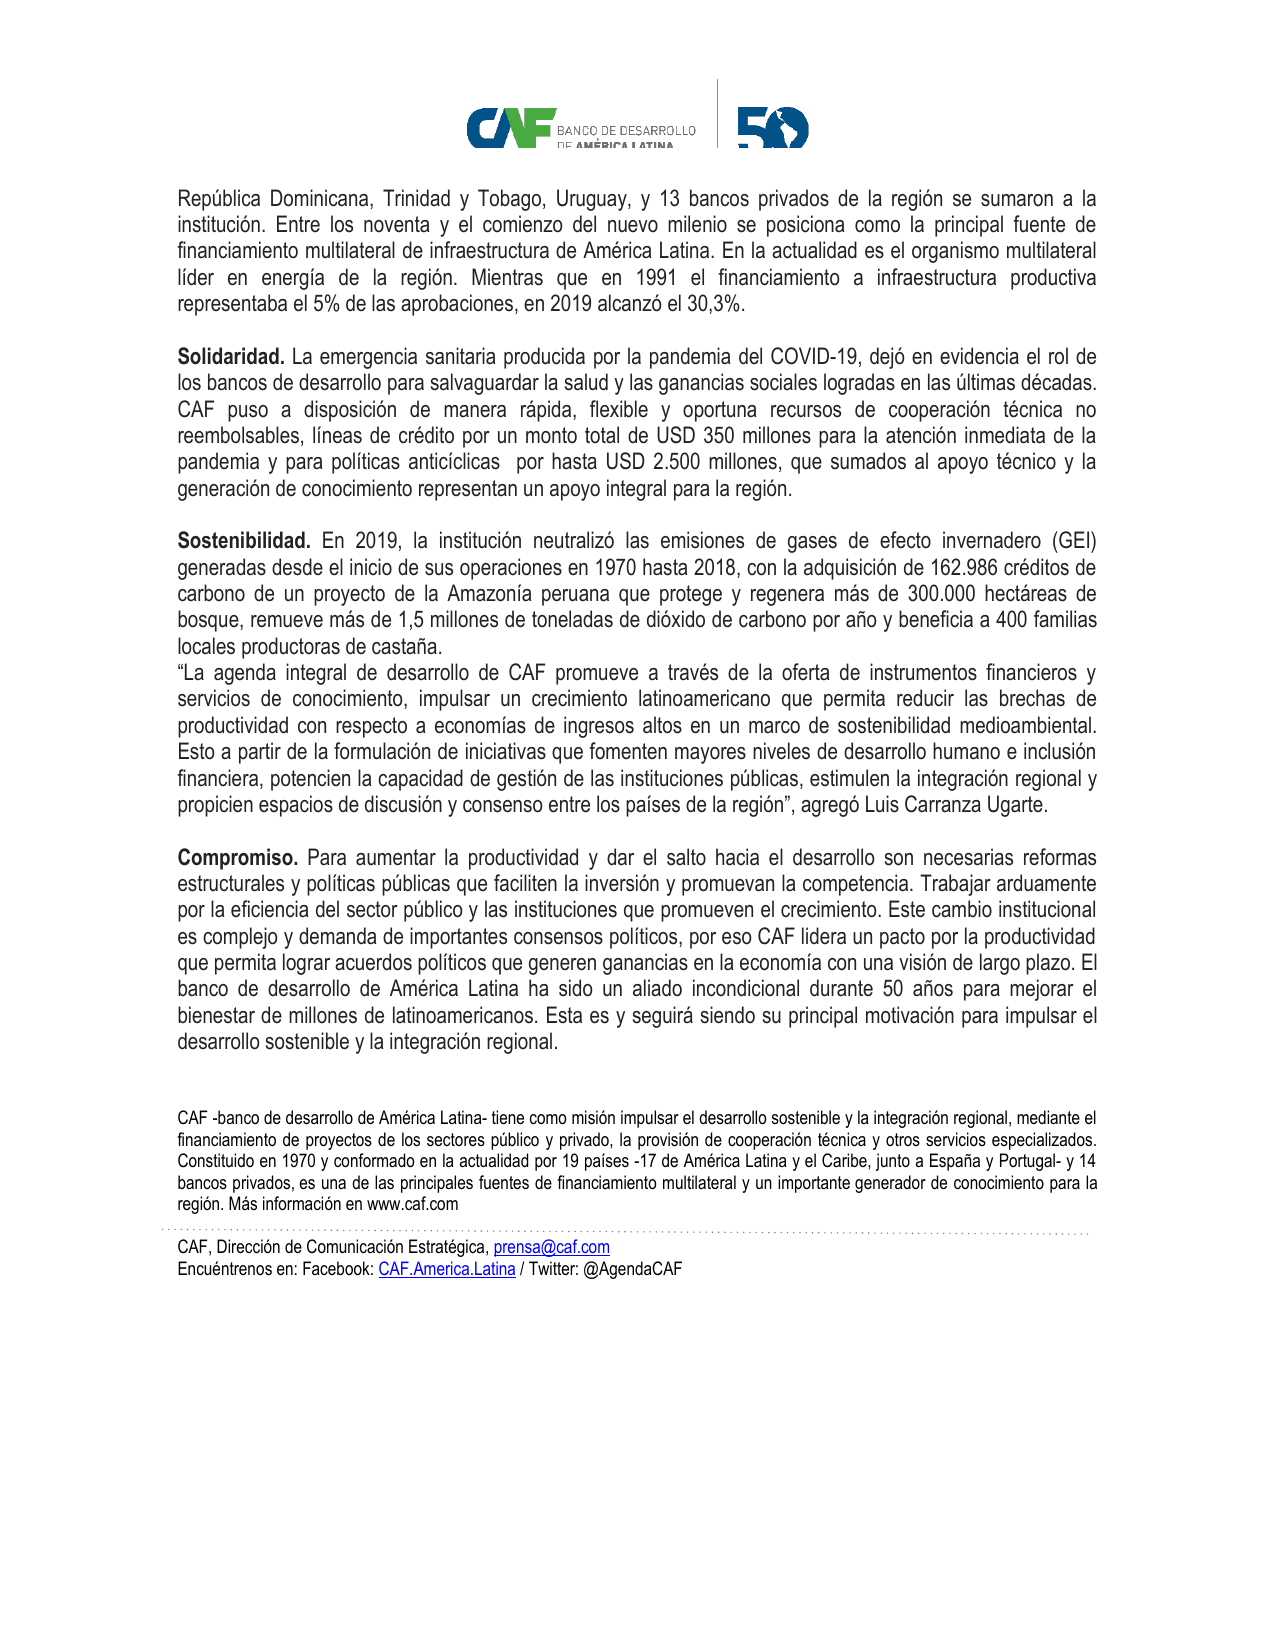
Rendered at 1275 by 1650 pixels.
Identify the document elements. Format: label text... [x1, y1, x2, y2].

picture [464, 76, 811, 148]
text Sostenibilidad. En 2019, la institución neutralizó las emisiones de gases de efecto invernadero (GEI) generadas desde el inicio de sus operaciones en 1970 hasta 2018, con la adquisición de 162.986 créditos de carbono de un proyecto de la Amazonía peruana que protege y regenera más de 300.000 hectáreas de bosque, remueve más de 1,5 millones de toneladas de dióxido de carbono por año y beneficia a 400 familias locales productoras de castaña. [177, 527, 1098, 659]
text CAF -banco de desarrollo de América Latina- tiene como misión impulsar el desarrollo sostenible y la integración regional, mediante el financiamiento de proyectos de los sectores público y privado, la provisión de cooperación técnica y otros servicios especializados. Constituido en 1970 y conformado en la actualidad por 19 países -17 de América Latina y el Caribe, junto a España y Portugal- y 14 bancos privados, es una de las principales fuentes de financiamiento multilateral y un importante generador de conocimiento para la región. Más información en www.caf.com [177, 1107, 1098, 1215]
text “La agenda integral de desarrollo de CAF promueve a través de la oferta de instrumentos financieros y servicios de conocimiento, impulsar un crecimiento latinoamericano que permita reducir las brechas de productividad con respecto a economías de ingresos altos en un marco de sostenibilidad medioambiental. Esto a partir de la formulación de iniciativas que fomenten mayores niveles de desarrollo humano e inclusión financiera, potencien la capacidad de gestión de las instituciones públicas, estimulen la integración regional y propicien espacios de discusión y consenso entre los países de la región”, agregó Luis Carranza Ugarte. [177, 659, 1098, 817]
text Encuéntrenos en: Facebook: CAF.America.Latina / Twitter: @AgendaCAF [177, 1258, 1098, 1279]
text Solidaridad. La emergencia sanitaria producida por la pandemia del COVID-19, dejó en evidencia el rol de los bancos de desarrollo para salvaguardar la salud y las ganancias sociales logradas en las últimas décadas. CAF puso a disposición de manera rápida, flexible y oportuna recursos de cooperación técnica no reembolsables, líneas de crédito por un monto total de USD 350 millones para la atención inmediata de la pandemia y para políticas anticíclicas por hasta USD 2.500 millones, que sumados al apoyo técnico y la generación de conocimiento representan un apoyo integral para la región. [177, 343, 1098, 501]
text Compromiso. Para aumentar la productividad y dar el salto hacia el desarrollo son necesarias reformas estructurales y políticas públicas que faciliten la inversión y promuevan la competencia. Trabajar arduamente por la eficiencia del sector público y las instituciones que promueven el crecimiento. Este cambio institucional es complejo y demanda de importantes consensos políticos, por eso CAF lidera un pacto por la productividad que permita lograr acuerdos políticos que generen ganancias en la economía con una visión de largo plazo. El banco de desarrollo de América Latina ha sido un aliado incondicional durante 50 años para mejorar el bienestar de millones de latinoamericanos. Esta es y seguirá siendo su principal motivación para impulsar el desarrollo sostenible y la integración regional. [177, 843, 1098, 1054]
text CAF, Dirección de Comunicación Estratégica, prensa@caf.com [177, 1236, 1098, 1258]
